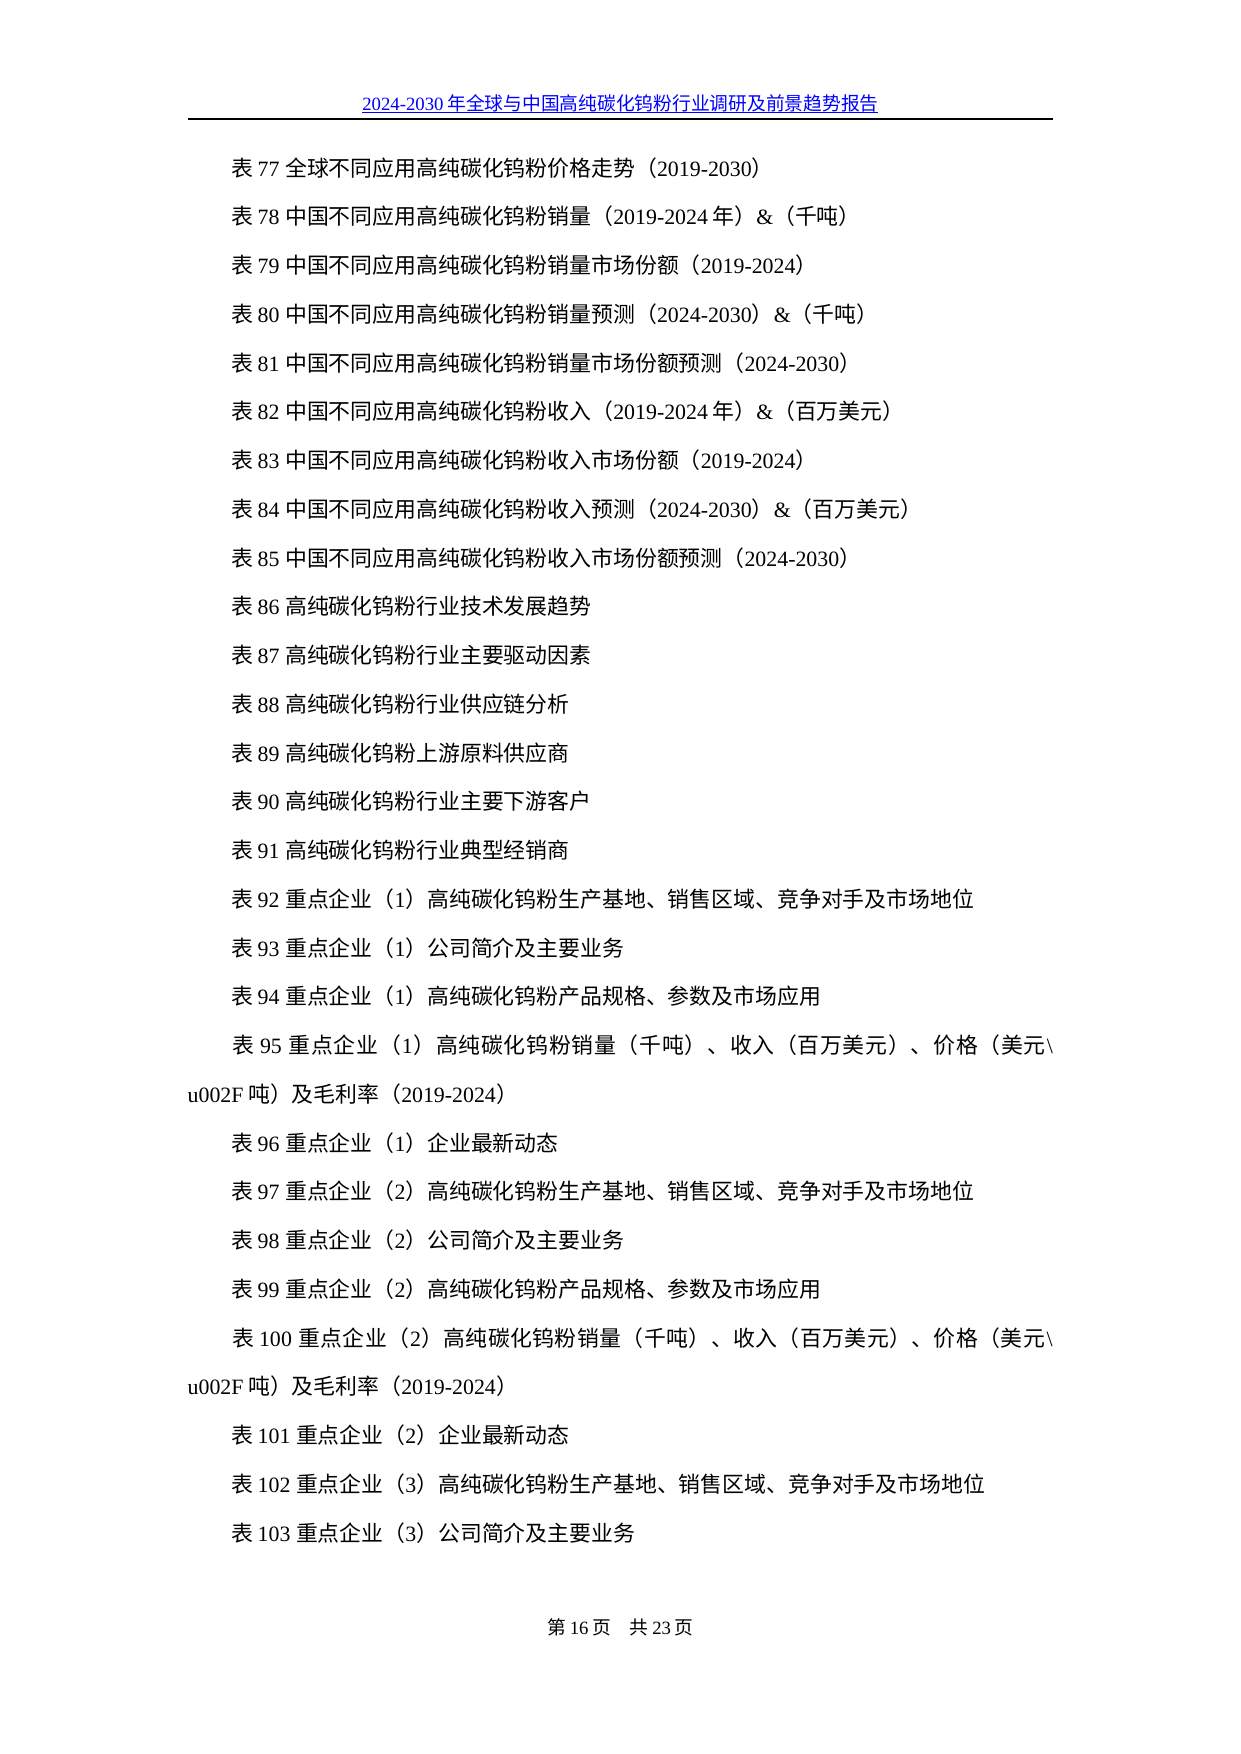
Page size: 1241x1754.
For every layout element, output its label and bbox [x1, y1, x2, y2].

text [187, 150, 1053, 1548]
